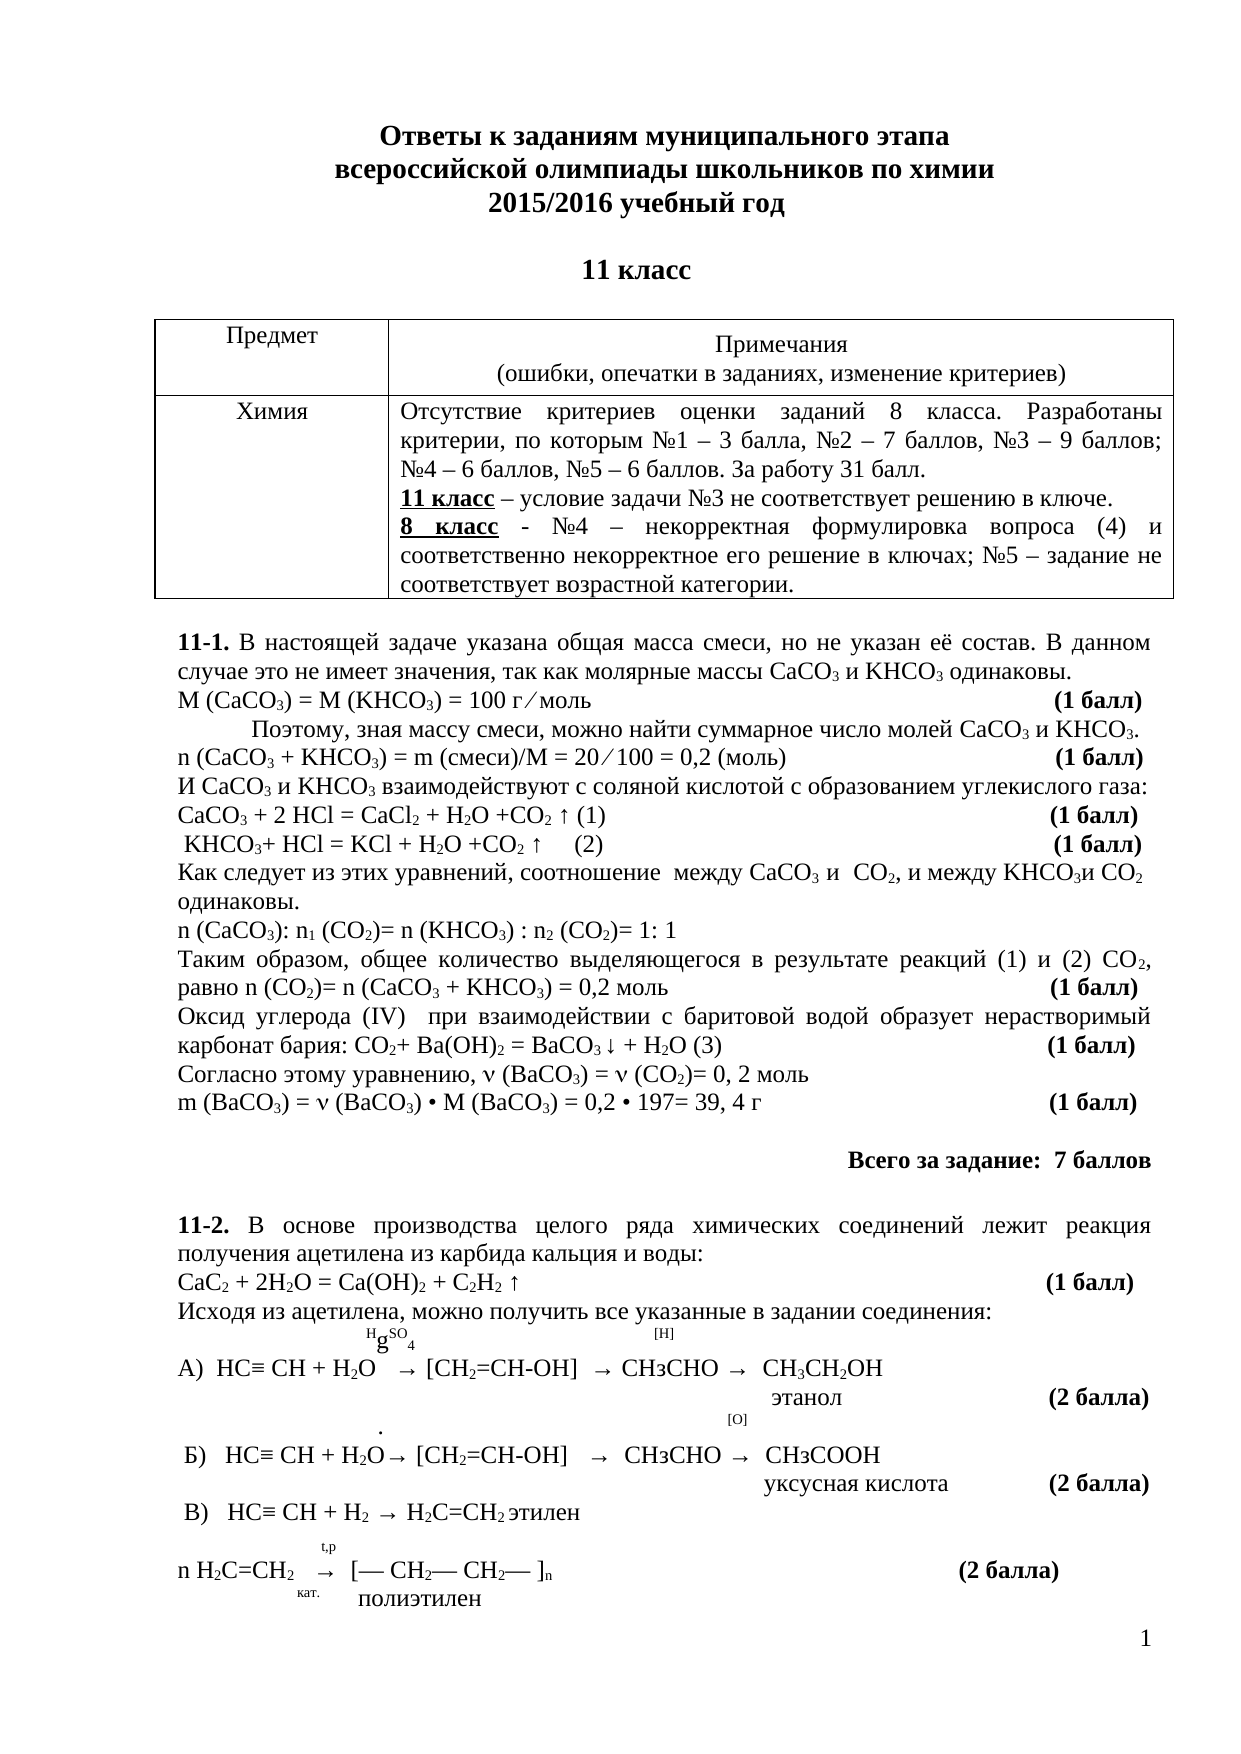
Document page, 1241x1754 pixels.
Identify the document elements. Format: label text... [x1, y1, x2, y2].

text n Н2С=СН2 → [— СН2— СН2— ]n (2 балла) [177, 1555, 1152, 1583]
text Всего за задание: 7 баллов [177, 1145, 1152, 1174]
text . [О] [177, 1411, 1152, 1440]
text Согласно этому уравнению, (BaCO3) = (CO2)= 0, 2 моль [177, 1059, 1152, 1087]
text И CaCO3 и KHCO3 взаимодействуют с соляной кислотой с образованием углекислого газа: [177, 771, 1152, 800]
text уксусная кислота (2 балла) [177, 1468, 1152, 1497]
text M (CaCO3) = M (KHCO3) = 100 г ∕ моль (1 балл) [177, 685, 1152, 714]
text t,p [177, 1526, 1152, 1555]
table_cell Отсутствие критериев оценки заданий 8 класса. Разработаны критерии, по которым №1 – 3 балла, №2 – 7 баллов, №3 – 9 баллов; №4 – 6 баллов, №5 – 6 баллов. За работу 31 балл. 11 класс – условие задачи №3 не соответствует решению в ключе. 8 класс - №4 – некорректная формулировка вопроса (4) и соответственно некорректное его решение в ключах; №5 – задание не соответствует возрастной категории. [389, 396, 1173, 598]
text Б) НС≡ СН + Н2О→ [СН2=СН-ОН] → СНзСНО → СНзСООН [177, 1440, 1152, 1468]
text n (CaCO3 + KHCO3) = m (смеси)/M = 20 ∕ 100 = 0,2 (моль) (1 балл) [177, 742, 1152, 771]
text всероссийской олимпиады школьников по химии [177, 152, 1152, 185]
text этанол (2 балла) [177, 1382, 1152, 1411]
text 2015/2016 учебный год [121, 185, 1152, 219]
text KHCO3+ HCl = KCl + H2O +CO2 ↑ (2) (1 балл) [177, 829, 1152, 857]
table_cell Химия [156, 396, 388, 598]
table_header Предмет [156, 320, 388, 395]
text кат. полиэтилен [177, 1583, 1152, 1612]
text Исходя из ацетилена, можно получить все указанные в задании соединения: [177, 1296, 1152, 1325]
text одинаковы. [177, 886, 1152, 915]
table_header Примечания (ошибки, опечатки в заданиях, изменение критериев) [389, 320, 1173, 395]
text Поэтому, зная массу смеси, можно найти суммарное число молей CaCO3 и KHCO3. [177, 714, 1152, 742]
text Как следует из этих уравнений, соотношение между CaCO3 и CO2, и между KHCO3и CO2 [177, 857, 1152, 886]
text CaCO3 + 2 HCl = CaCl2 + H2O +CO2 ↑ (1) (1 балл) [177, 800, 1152, 829]
text 11 класс [121, 252, 1152, 286]
text 11-2. В основе производства целого ряда химических соединений лежит реакция получения ацетилена из карбида кальция и воды: [177, 1210, 1152, 1267]
text Ответы к заданиям муниципального этапа [177, 118, 1152, 152]
text В) НС≡ СН + Н2 → Н2С=СН2 этилен [177, 1497, 1152, 1526]
text n (CaCO3): n1 (CO2)= n (KHCO3) : n2 (CO2)= 1: 1 [177, 915, 1152, 944]
text СаС2 + 2Н2О = Са(ОН)2 + С2Н2 ↑ (1 балл) [177, 1267, 1152, 1296]
text Таким образом, общее количество выделяющегося в результате реакций (1) и (2) СО2, равно n (CO2)= n (CaCO3 + KHCO3) = 0,2 моль (1 балл) [177, 944, 1152, 1001]
text НgSО4 [H] [177, 1325, 1152, 1353]
text Оксид углерода (IV) при взаимодействии с баритовой водой образует нерастворимый карбонат бария: CO2+ Ba(OH)2 = BaCO3 ↓ + H2O (3) (1 балл) [177, 1001, 1152, 1059]
text m (BaCO3) = (BaCO3) • M (BaCO3) = 0,2 • 197= 39, 4 г (1 балл) [177, 1087, 1152, 1116]
text А) НС≡ СН + Н2О → [СН2=СН-ОН] → СНзСНО → СН3СН2ОН [177, 1353, 1152, 1382]
text 11-1. В настоящей задаче указана общая масса смеси, но не указан её состав. В данном случае это не имеет значения, так как молярные массы CaCO3 и KHCO3 одинаковы. [177, 627, 1152, 685]
